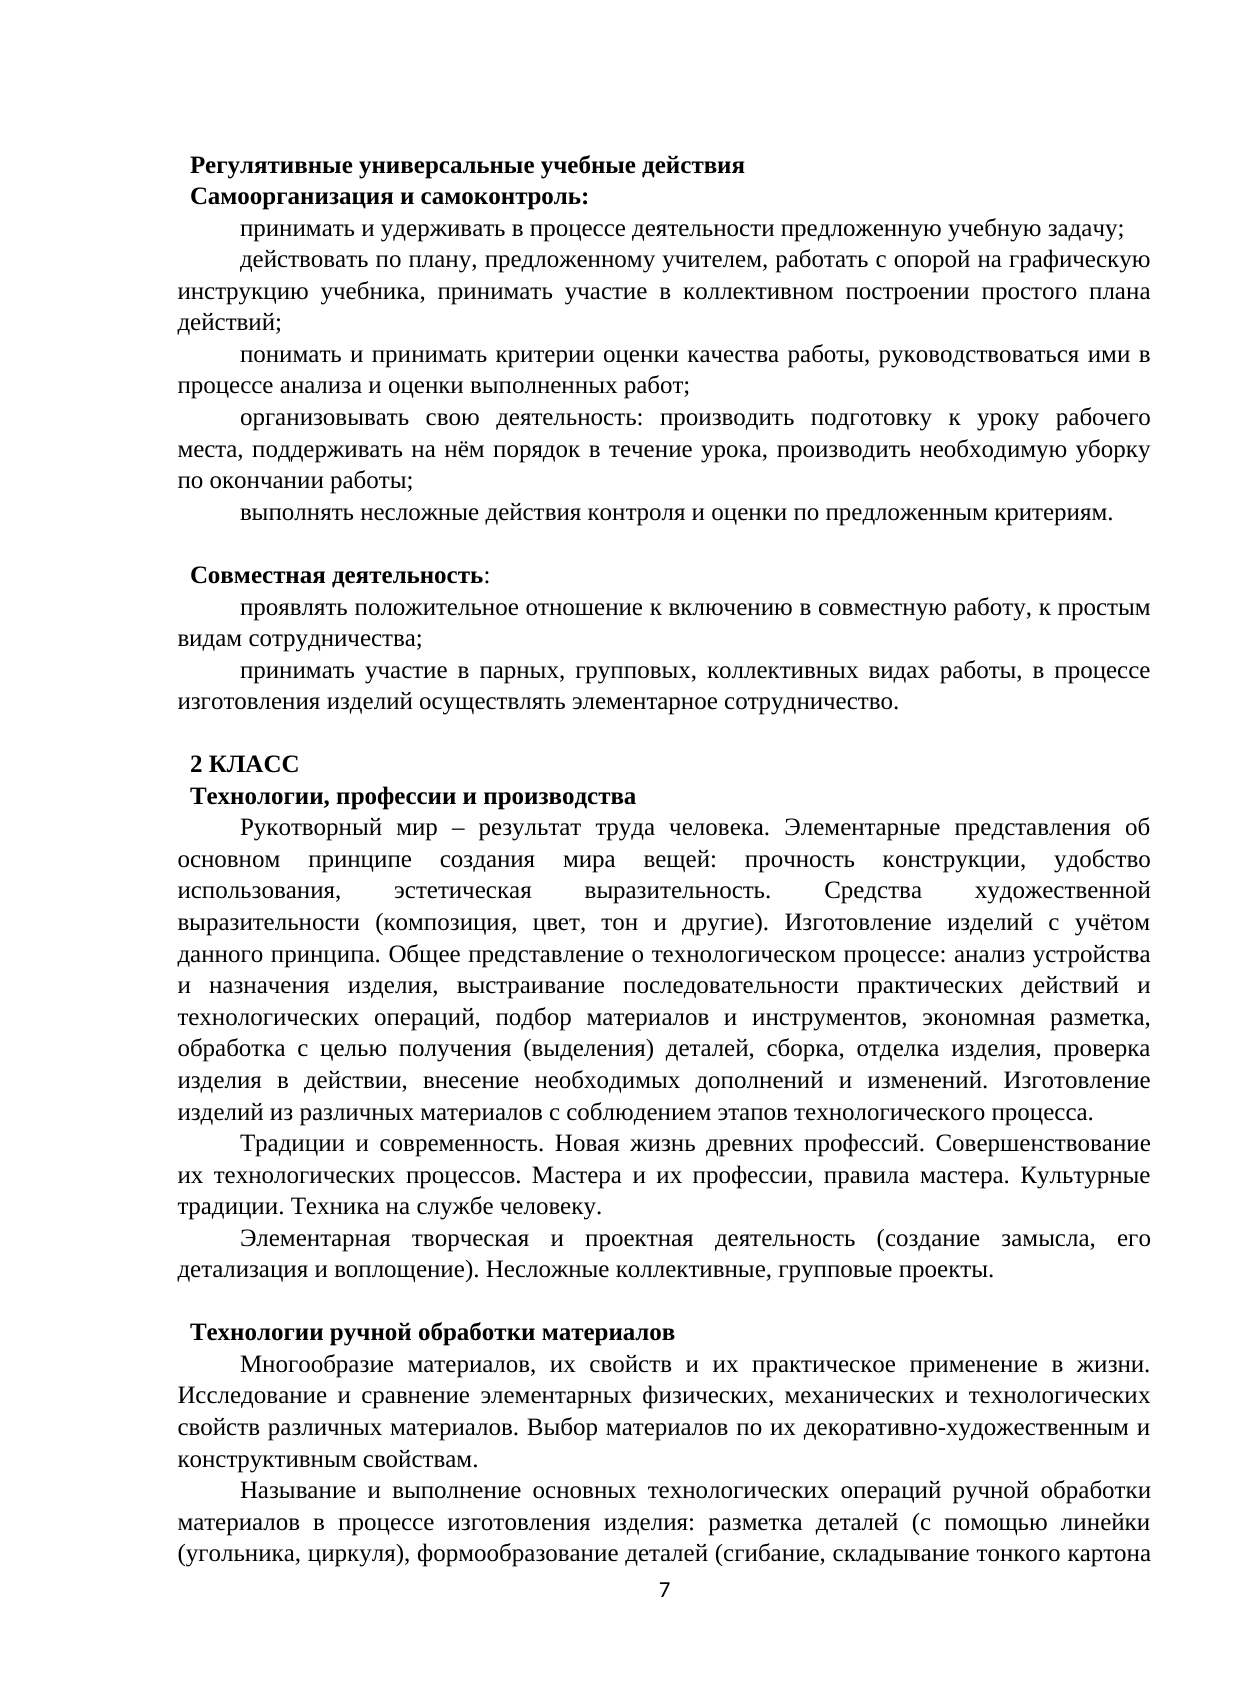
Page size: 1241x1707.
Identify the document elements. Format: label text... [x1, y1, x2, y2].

text выполнять несложные действия контроля и оценки по предложенным критериям. [177, 497, 1152, 526]
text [177, 1475, 1152, 1567]
text Технологии, профессии и производства [190, 781, 1152, 810]
text Технологии ручной обработки материалов [190, 1317, 1152, 1346]
text действовать по плану, предложенному учителем, работать с опорой на графическую инструкцию учебника, принимать участие в коллективном построении простого плана действий; [177, 244, 1152, 336]
text Традиции и современность. Новая жизнь древних профессий. Совершенствование их технологических процессов. Мастера и их профессии, правила мастера. Культурные традиции. Техника на службе человеку. [177, 1128, 1152, 1220]
text организовывать свою деятельность: производить подготовку к уроку рабочего места, поддерживать на нём порядок в течение урока, производить необходимую уборку по окончании работы; [177, 402, 1152, 494]
text проявлять положительное отношение к включению в совместную работу, к простым видам сотрудничества; [177, 592, 1152, 652]
text принимать и удерживать в процессе деятельности предложенную учебную задачу; [177, 213, 1152, 242]
text 2 КЛАСС [190, 749, 1152, 778]
text Регулятивные универсальные учебные действия [190, 150, 1152, 178]
text Элементарная творческая и проектная деятельность (создание замысла, его детализация и воплощение). Несложные коллективные, групповые проекты. [177, 1223, 1152, 1283]
text Совместная деятельность: [190, 560, 1152, 589]
text Самоорганизация и самоконтроль: [190, 181, 1152, 210]
text Многообразие материалов, их свойств и их практическое применение в жизни. Исследование и сравнение элементарных физических, механических и технологических свойств различных материалов. Выбор материалов по их декоративно-художественным и конструктивным свойствам. [177, 1349, 1152, 1472]
text понимать и принимать критерии оценки качества работы, руководствоваться ими в процессе анализа и оценки выполненных работ; [177, 339, 1152, 399]
text Рукотворный мир – результат труда человека. Элементарные представления об основном принципе создания мира вещей: прочность конструкции, удобство использования, эстетическая выразительность. Средства художественной выразительности (композиция, цвет, тон и другие). Изготовление изделий с учётом данного принципа. Общее представление о технологическом процессе: анализ устройства и назначения изделия, выстраивание последовательности практических действий и технологических операций, подбор материалов и инструментов, экономная разметка, обработка с целью получения (выделения) деталей, сборка, отделка изделия, проверка изделия в действии, внесение необходимых дополнений и изменений. Изготовление изделий из различных материалов с соблюдением этапов технологического процесса. [177, 812, 1152, 1125]
text принимать участие в парных, групповых, коллективных видах работы, в процессе изготовления изделий осуществлять элементарное сотрудничество. [177, 655, 1152, 715]
